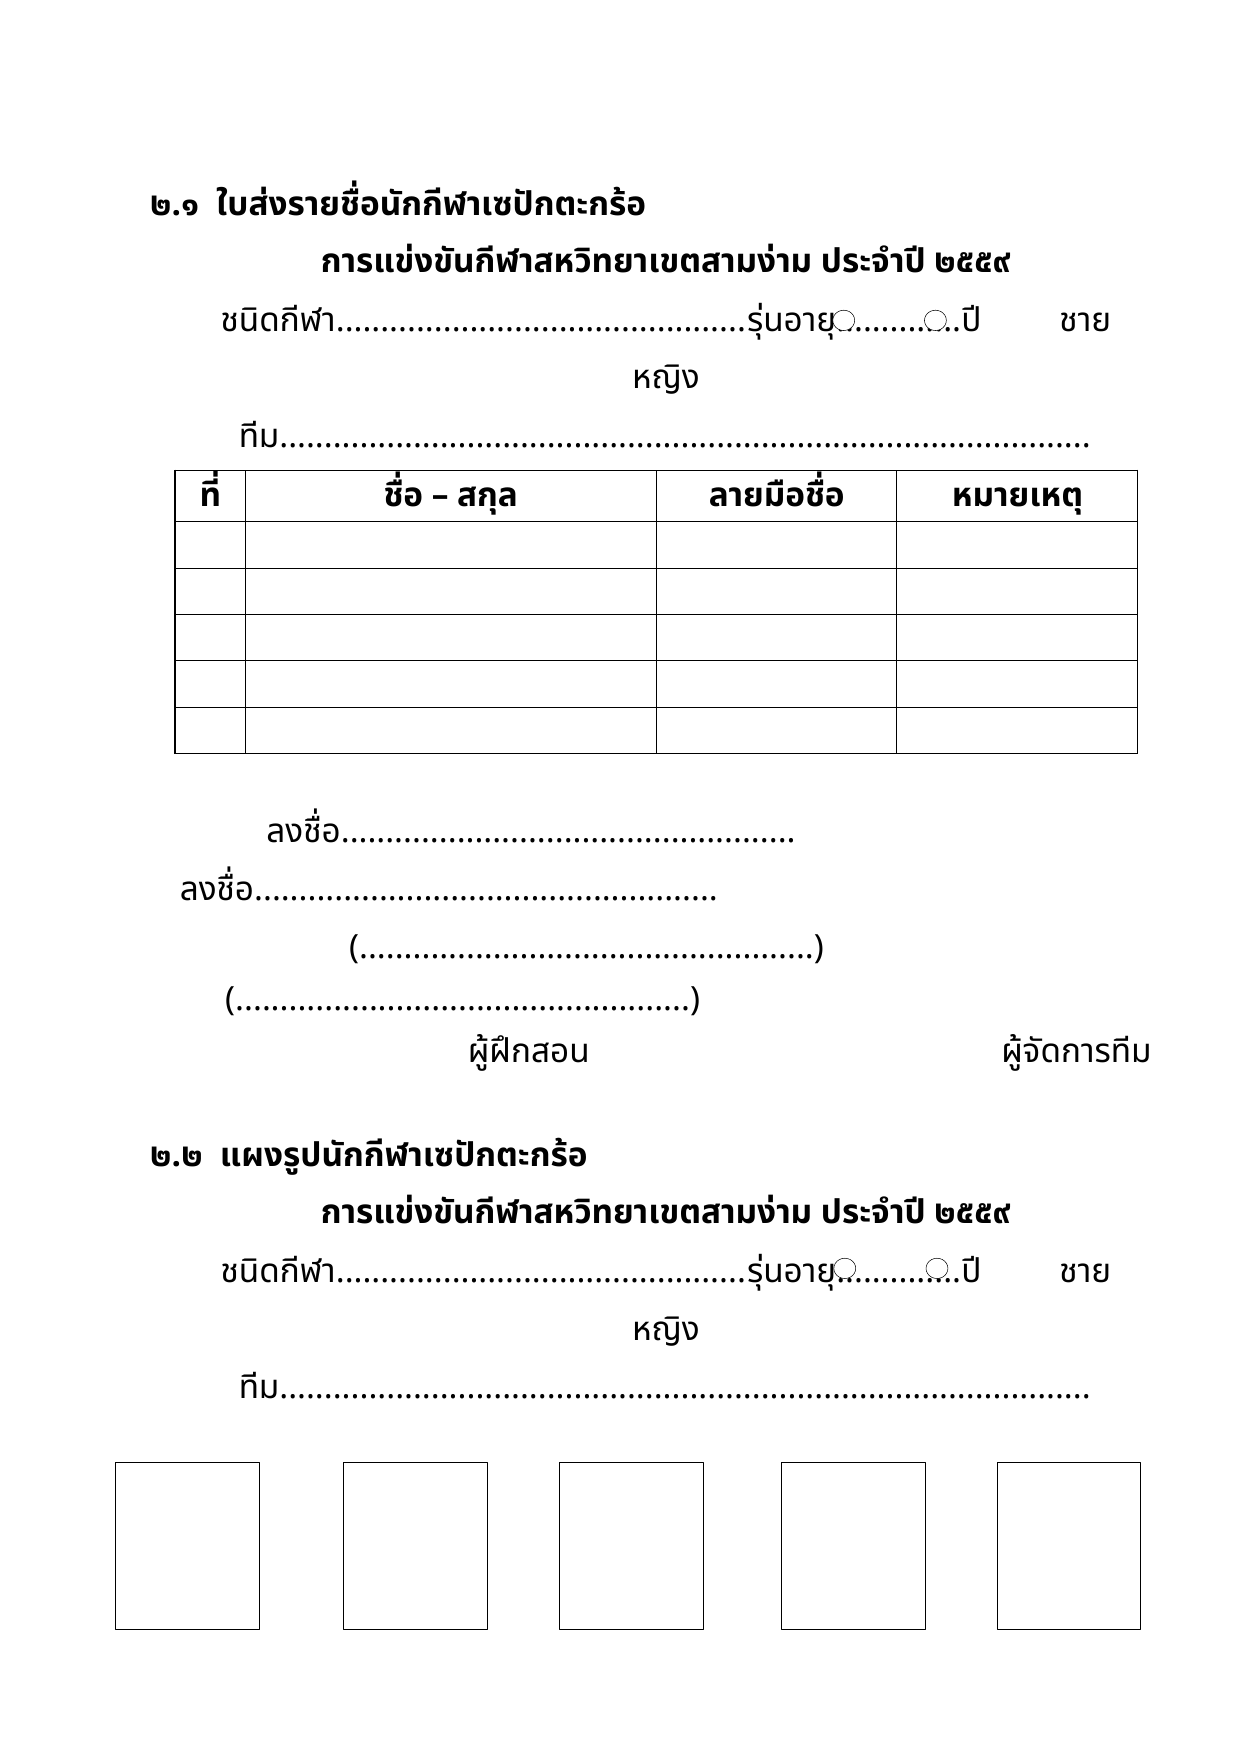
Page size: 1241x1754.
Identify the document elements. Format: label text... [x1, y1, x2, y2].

text ทีม........................................................................................... [150, 411, 1181, 462]
table_cell [176, 661, 245, 707]
table_cell [176, 615, 245, 660]
text ชนิดกีฬา..............................................รุ่นอายุ..............ปี ชาย หญิง [150, 295, 1181, 404]
table_cell [246, 569, 656, 614]
table_cell [897, 708, 1137, 753]
table_cell [246, 615, 656, 660]
table_cell [897, 615, 1137, 660]
text ชนิดกีฬา..............................................รุ่นอายุ..............ปี ชาย หญิง [150, 1246, 1181, 1355]
text การแข่งขันกีฬาสหวิทยาเขตสามง่าม ประจำปี ๒๕๕๙ [150, 237, 1181, 288]
table_cell [246, 661, 656, 707]
table_header หมายเหตุ [897, 471, 1137, 521]
table_cell [176, 708, 245, 753]
table_cell [246, 708, 656, 753]
table_cell [657, 708, 896, 753]
table_cell [176, 522, 245, 567]
text ผู้ฝึกสอน ผู้จัดการทีม [150, 1027, 1181, 1077]
text ๒.๒ แผงรูปนักกีฬาเซปักตะกร้อ [150, 1130, 1181, 1181]
table_cell [657, 569, 896, 614]
text การแข่งขันกีฬาสหวิทยาเขตสามง่าม ประจำปี ๒๕๕๙ [150, 1188, 1181, 1239]
text (...................................................) (...................................................) [150, 923, 1181, 1020]
table_cell [897, 522, 1137, 567]
text ทีม........................................................................................... [150, 1362, 1181, 1413]
table_header ที่ [176, 471, 245, 521]
text ๒.๑ ใบส่งรายชื่อนักกีฬาเซปักตะกร้อ [150, 179, 1181, 230]
table_cell [897, 569, 1137, 614]
text ลงชื่อ................................................... ลงชื่อ.................................................... [179, 806, 1181, 915]
table_cell [657, 522, 896, 567]
table_cell [176, 569, 245, 614]
table_cell [657, 661, 896, 707]
table_header ชื่อ – สกุล [246, 471, 656, 521]
table_cell [897, 661, 1137, 707]
table_header ลายมือชื่อ [657, 471, 896, 521]
table_cell [657, 615, 896, 660]
table_cell [246, 522, 656, 567]
